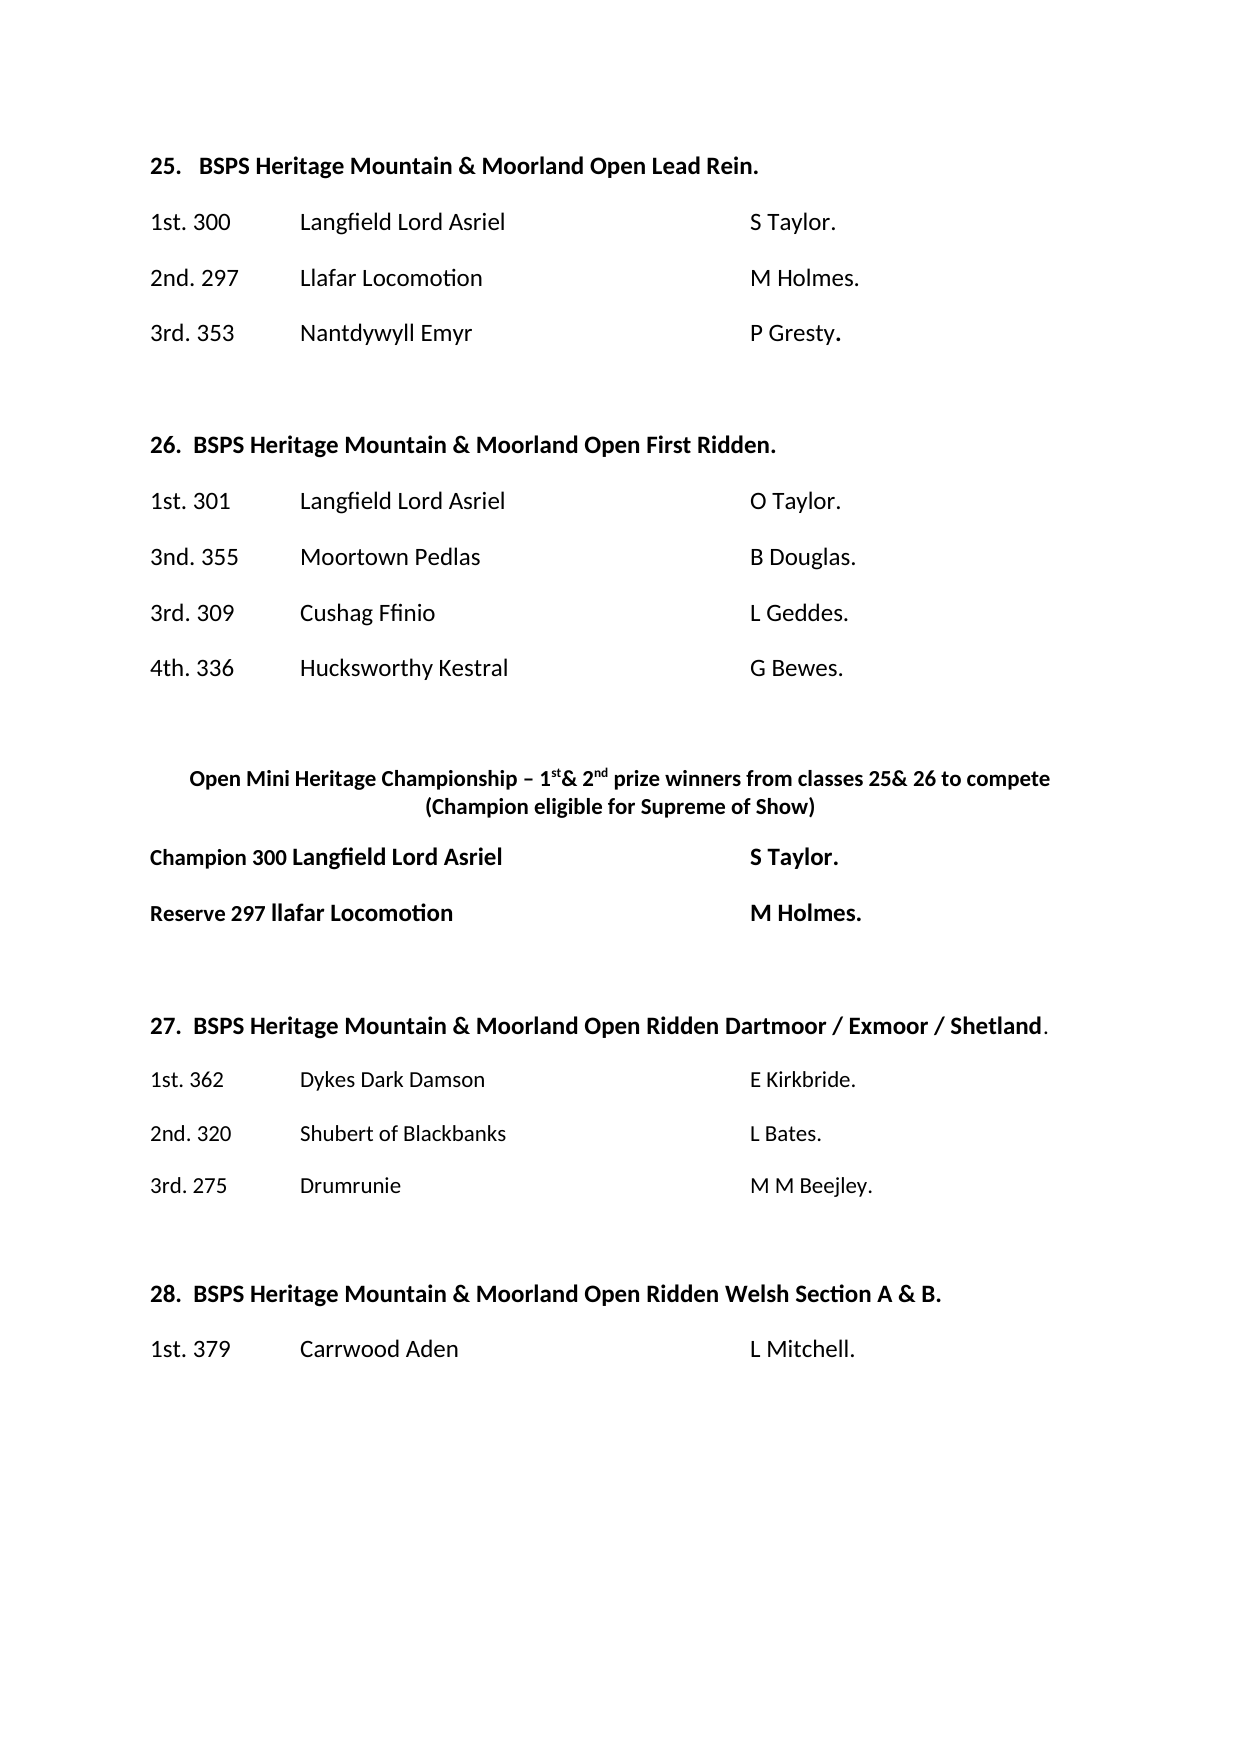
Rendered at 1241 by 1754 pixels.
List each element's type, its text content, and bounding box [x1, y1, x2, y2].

text 2nd. 320 Shubert of Blackbanks L Bates. [150, 1119, 1090, 1147]
text 3rd. 275 Drumrunie M M Beejley. [150, 1172, 1090, 1200]
text Open Mini Heritage Championship – 1st& 2nd prize winners from classes 25& 26 to compete (Champion eligible for Supreme of Show) [150, 764, 1090, 820]
text 1st. 301 Langfield Lord Asriel O Taylor. [150, 485, 1090, 516]
text 1st. 379 Carrwood Aden L Mitchell. [150, 1333, 1090, 1364]
text 28. BSPS Heritage Mountain & Moorland Open Ridden Welsh Section A & B. [150, 1278, 1090, 1308]
text 3rd. 309 Cushag Ffinio L Geddes. [150, 597, 1090, 627]
text 25. BSPS Heritage Mountain & Moorland Open Lead Rein. [150, 150, 1090, 181]
text 3rd. 353 Nantdywyll Emyr P Gresty. [150, 317, 1090, 348]
text 26. BSPS Heritage Mountain & Moorland Open First Ridden. [150, 429, 1090, 460]
text 4th. 336 Hucksworthy Kestral G Bewes. [150, 652, 1090, 683]
text 2nd. 297 Llafar Locomotion M Holmes. [150, 262, 1090, 292]
text Champion 300 Langfield Lord Asriel S Taylor. [150, 841, 1090, 872]
text 3nd. 355 Moortown Pedlas B Douglas. [150, 541, 1090, 571]
text 1st. 300 Langfield Lord Asriel S Taylor. [150, 206, 1090, 236]
text Reserve 297 llafar Locomotion M Holmes. [150, 897, 1090, 927]
text 1st. 362 Dykes Dark Damson E Kirkbride. [150, 1066, 1090, 1094]
text 27. BSPS Heritage Mountain & Moorland Open Ridden Dartmoor / Exmoor / Shetland. [150, 1010, 1090, 1040]
